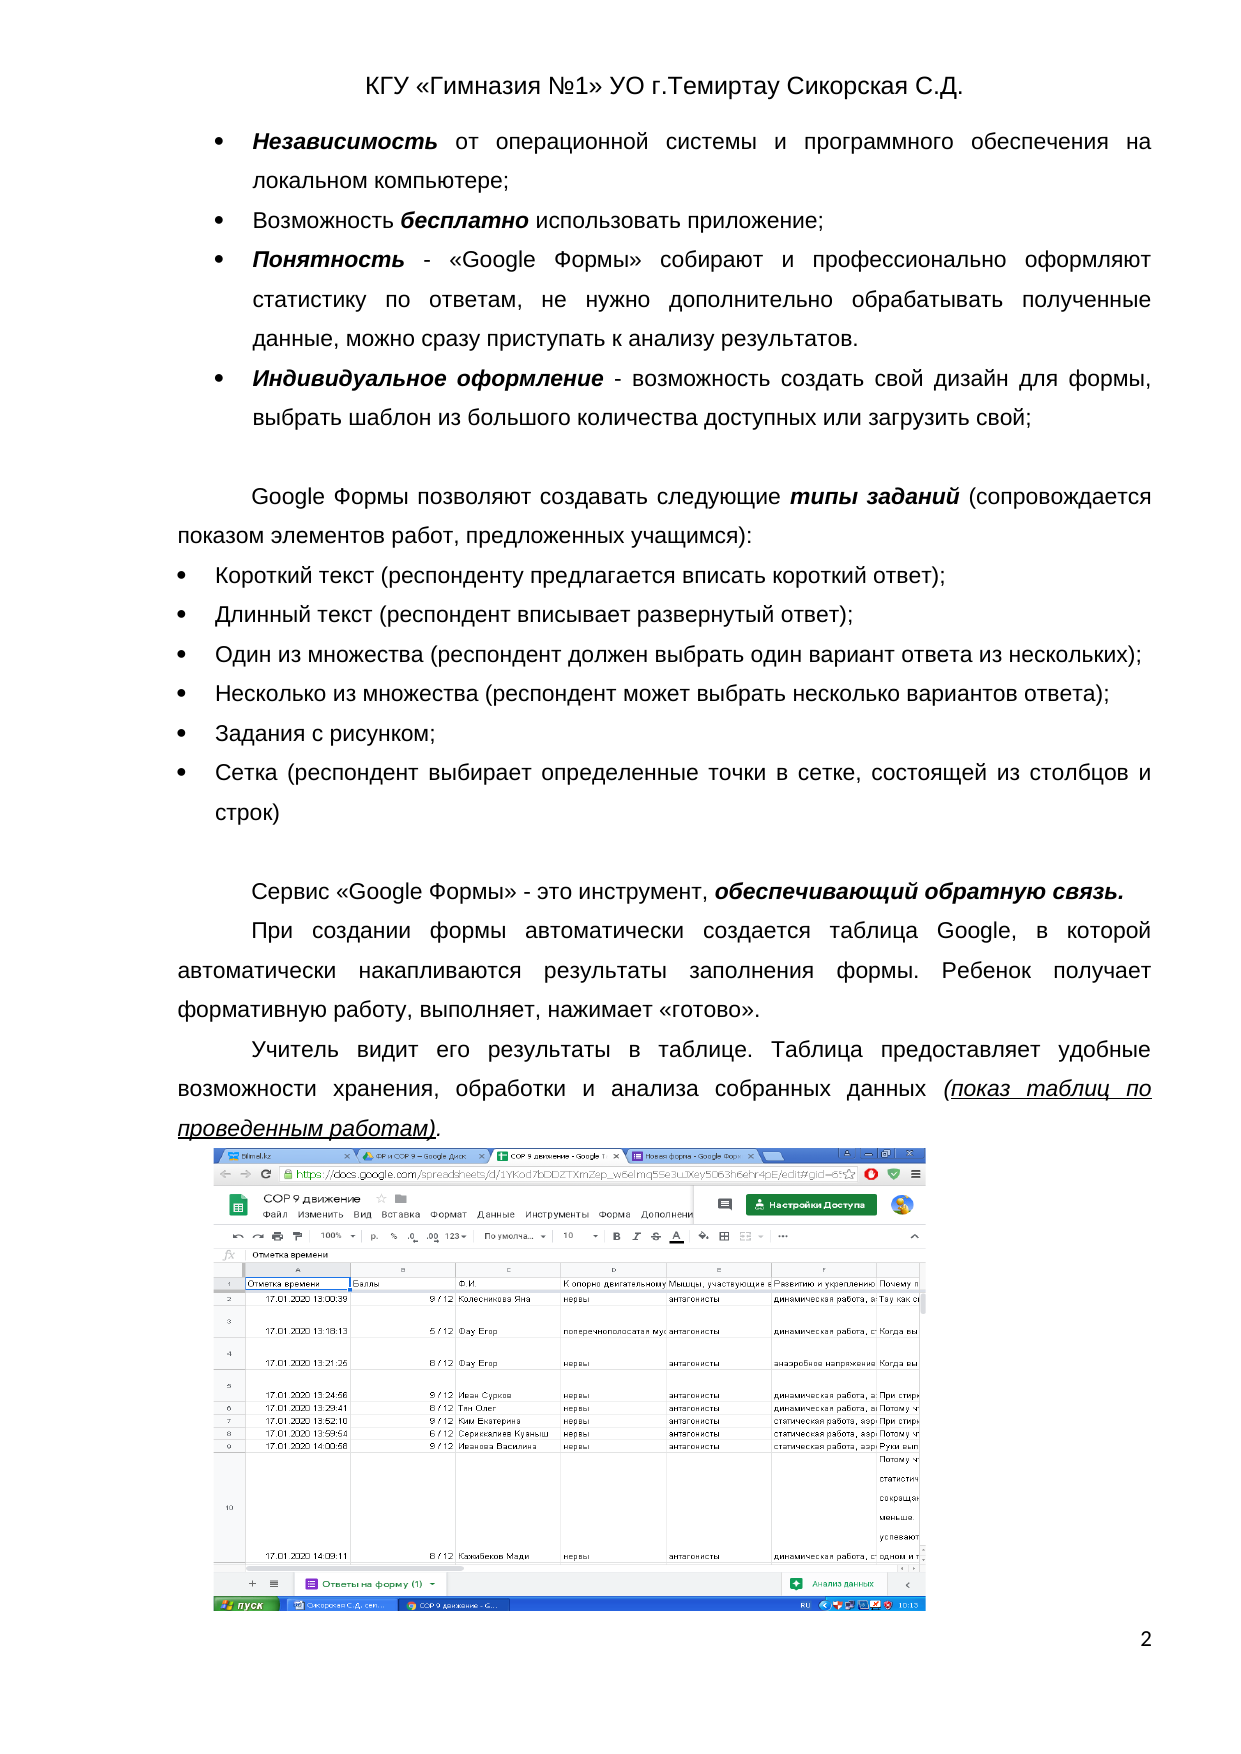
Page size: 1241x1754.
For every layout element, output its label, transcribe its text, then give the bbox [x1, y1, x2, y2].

text Учитель видит его результаты в таблице. Таблица предоставляет удобные возможности хранения, обработки и анализа собранных данных (показ таблиц по проведенным работам). [177, 1036, 1152, 1141]
list Один из множества (респондент должен выбрать один вариант ответа из нескольких); [177, 641, 1152, 667]
list Сетка (респондент выбирает определенные точки в сетке, состоящей из столбцов и строк) [177, 759, 1152, 825]
list Возможность бесплатно использовать приложение; [215, 207, 1152, 233]
text Сервис «Google Формы» - это инструмент, обеспечивающий обратную связь. [177, 878, 1152, 904]
list Длинный текст (респондент вписывает развернутый ответ); [177, 601, 1152, 628]
text При создании формы автоматически создается таблица Google, в которой автоматически накапливаются результаты заполнения формы. Ребенок получает формативную работу, выполняет, нажимает «готово». [177, 917, 1152, 1022]
list Короткий текст (респонденту предлагается вписать короткий ответ); [177, 562, 1152, 588]
list Независимость от операционной системы и программного обеспечения на локальном компьютере; [215, 128, 1152, 193]
list Несколько из множества (респондент может выбрать несколько вариантов ответа); [177, 680, 1152, 707]
picture [213, 1148, 925, 1611]
list Задания с рисунком; [177, 720, 1152, 746]
text Google Формы позволяют создавать следующие типы заданий (сопровождается показом элементов работ, предложенных учащимся): [177, 483, 1152, 549]
list Индивидуальное оформление - возможность создать свой дизайн для формы, выбрать шаблон из большого количества доступных или загрузить свой; [215, 364, 1152, 430]
list Понятность - «Google Формы» собирают и профессионально оформляют статистику по ответам, не нужно дополнительно обрабатывать полученные данные, можно сразу приступать к анализу результатов. [215, 246, 1152, 351]
